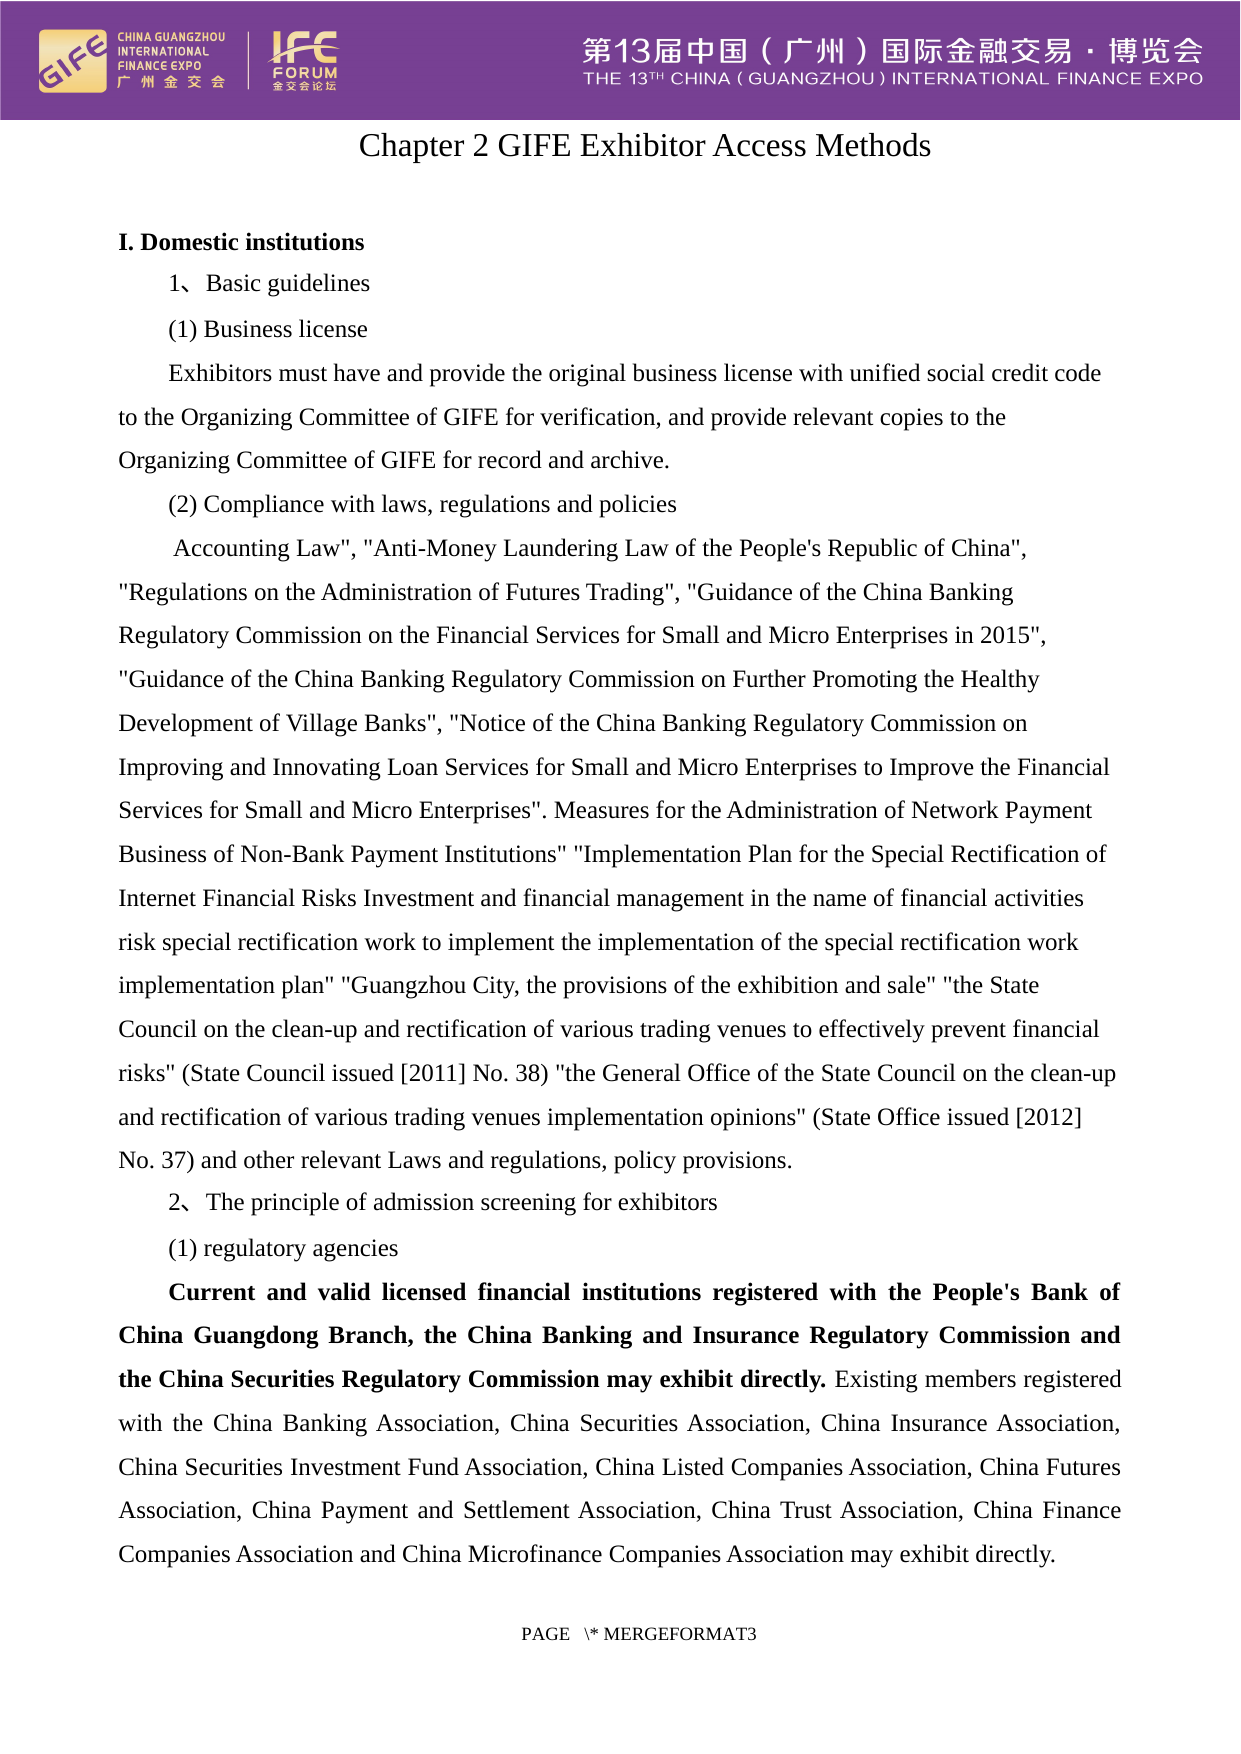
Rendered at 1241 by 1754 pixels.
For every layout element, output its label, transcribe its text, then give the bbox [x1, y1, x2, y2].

text Exhibitors must have and provide the original business license with unified social credit code to the Organizing Committee of GIFE for verification, and provide relevant copies to the Organizing Committee of GIFE for record and archive. [118, 343, 1122, 474]
title Chapter 2 GIFE Exhibitor Access Methods [118, 118, 1122, 166]
text (1) Business license [118, 299, 1122, 343]
text (1) regulatory agencies [118, 1218, 1122, 1262]
text (2) Compliance with laws, regulations and policies [118, 474, 1122, 518]
picture [0, 1, 1241, 120]
text 1、Basic guidelines [118, 255, 1122, 299]
text Accounting Law", "Anti-Money Laundering Law of the People's Republic of China", "Regulations on the Administration of Futures Trading", "Guidance of the China Banking Regulatory Commission on the Financial Services for Small and Micro Enterprises in 2015", "Guidance of the China Banking Regulatory Commission on Further Promoting the Healthy Development of Village Banks", "Notice of the China Banking Regulatory Commission on Improving and Innovating Loan Services for Small and Micro Enterprises to Improve the Financial Services for Small and Micro Enterprises". Measures for the Administration of Network Payment Business of Non-Bank Payment Institutions" "Implementation Plan for the Special Rectification of Internet Financial Risks Investment and financial management in the name of financial activities risk special rectification work to implement the implementation of the special rectification work implementation plan" "Guangzhou City, the provisions of the exhibition and sale" "the State Council on the clean-up and rectification of various trading venues to effectively prevent financial risks" (State Council issued [2011] No. 38) "the General Office of the State Council on the clean-up and rectification of various trading venues implementation opinions" (State Office issued [2012] No. 37) and other relevant Laws and regulations, policy provisions. [118, 518, 1122, 1174]
text I. Domestic institutions [118, 212, 1122, 255]
text 2、The principle of admission screening for exhibitors [118, 1174, 1122, 1218]
text Current and valid licensed financial institutions registered with the People's Bank of China Guangdong Branch, the China Banking and Insurance Regulatory Commission and the China Securities Regulatory Commission may exhibit directly. Existing members registered with the China Banking Association, China Securities Association, China Insurance Association, China Securities Investment Fund Association, China Listed Companies Association, China Futures Association, China Payment and Settlement Association, China Trust Association, China Finance Companies Association and China Microfinance Companies Association may exhibit directly. [118, 1262, 1122, 1568]
